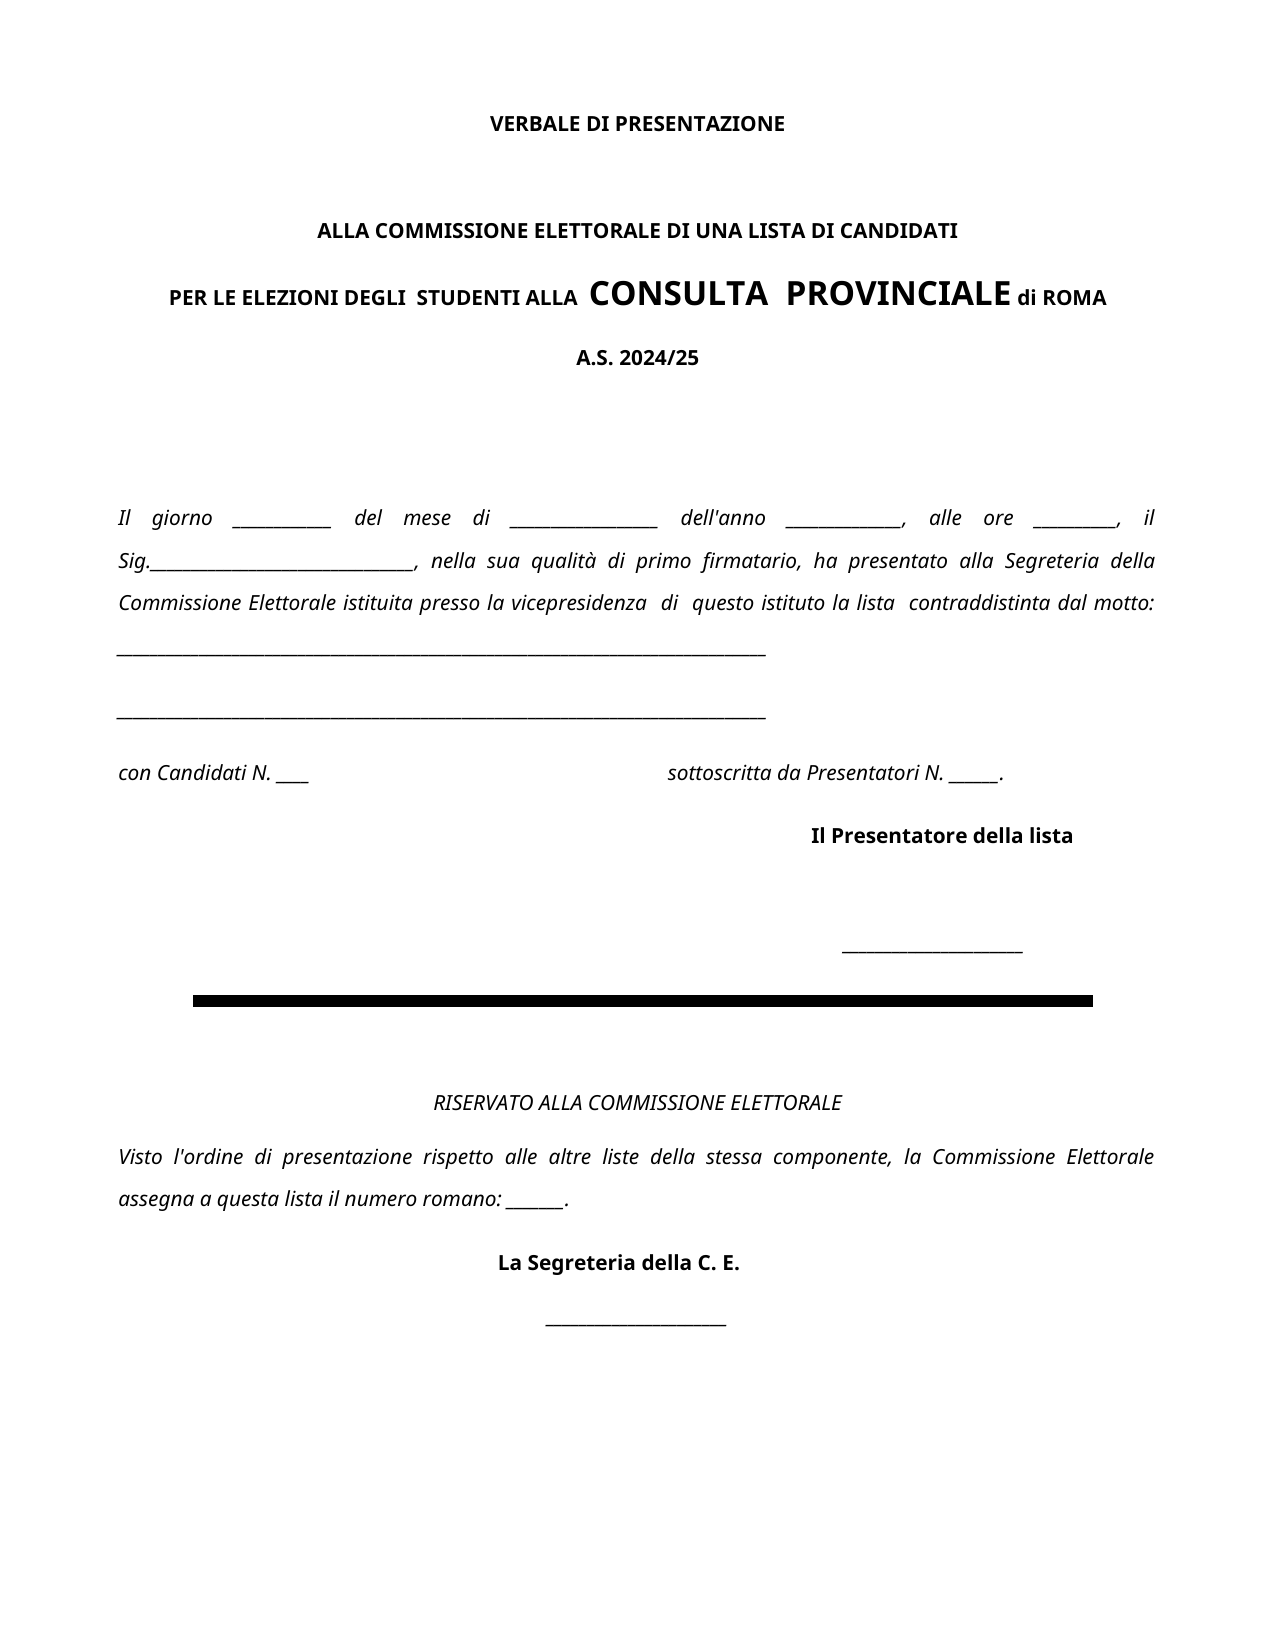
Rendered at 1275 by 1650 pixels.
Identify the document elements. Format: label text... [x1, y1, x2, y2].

text Il Presentatore della lista [634, 821, 1157, 850]
text VERBALE DI PRESENTAZIONE [118, 109, 1157, 138]
text _______________________________________________________________________________ [118, 694, 1157, 723]
text ______________________ [118, 1301, 1157, 1330]
text PER LE ELEZIONI DEGLI STUDENTI ALLA CONSULTA PROVINCIALE di ROMA [118, 270, 1157, 315]
text Il giorno ____________ del mese di __________________ dell'anno ______________, alle ore __________, il Sig.________________________________, nella sua qualità di primo firmatario, ha presentato alla Segreteria della Commissione Elettorale istituita presso la vicepresidenza di questo istituto la lista contraddistinta dal motto: _______________________________________________________________________________ [118, 503, 1157, 659]
text RISERVATO ALLA COMMISSIONE ELETTORALE [118, 1088, 1157, 1117]
text A.S. 2024/25 [118, 343, 1157, 371]
text ALLA COMMISSIONE ELETTORALE DI UNA LISTA DI CANDIDATI [118, 216, 1157, 245]
text ______________________ [634, 928, 1157, 957]
text La Segreteria della C. E. [487, 1248, 1157, 1276]
text Visto l'ordine di presentazione rispetto alle altre liste della stessa componente, la Commissione Elettorale assegna a questa lista il numero romano: _______. [118, 1142, 1157, 1213]
text con Candidati N. ____ sottoscritta da Presentatori N. ______. [118, 758, 1157, 786]
